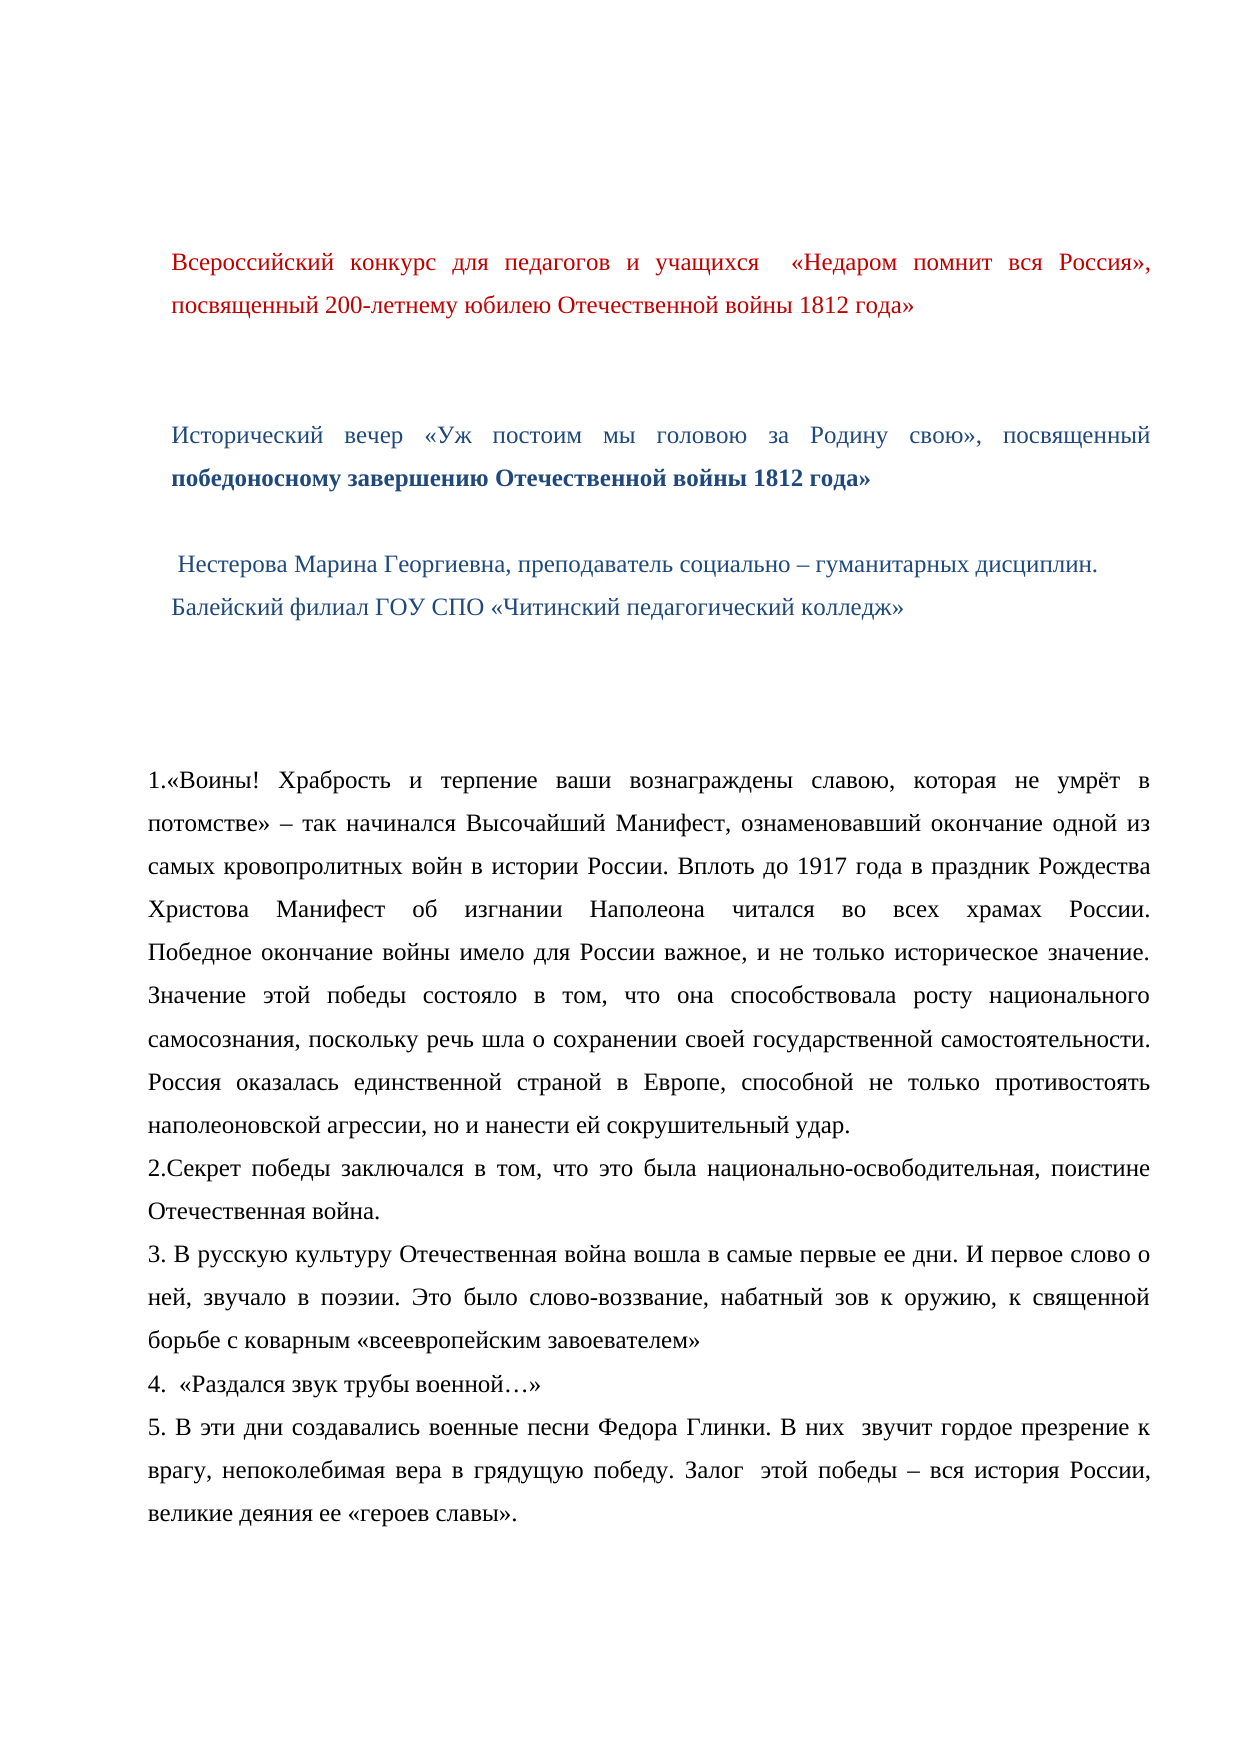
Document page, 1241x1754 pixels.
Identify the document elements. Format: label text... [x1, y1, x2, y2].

text Балейский филиал ГОУ СПО «Читинский педагогический колледж» [171, 592, 1152, 621]
text 2.Секрет победы заключался в том, что это была национально-освободительная, поистине Отечественная война. [148, 1153, 1152, 1225]
text 3. В русскую культуру Отечественная война вошла в самые первые ее дни. И первое слово о ней, звучало в поэзии. Это было слово-воззвание, набатный зов к оружию, к священной борьбе с коварным «всеевропейским завоевателем» [148, 1239, 1152, 1354]
text 5. В эти дни создавались военные песни Федора Глинки. В них звучит гордое презрение к врагу, непоколебимая вера в грядущую победу. Залог этой победы – вся история России, великие деяния ее «героев славы». [148, 1412, 1152, 1527]
text 4. «Раздался звук трубы военной…» [148, 1369, 1152, 1397]
text Всероссийский конкурс для педагогов и учащихся «Недаром помнит вся Россия», посвященный 200-летнему юбилею Отечественной войны 1812 года» [171, 247, 1152, 319]
text Нестерова Марина Георгиевна, преподаватель социально – гуманитарных дисциплин. [171, 549, 1152, 578]
text 1.«Воины! Храбрость и терпение ваши вознаграждены славою, которая не умрёт в потомстве» – так начинался Высочайший Манифест, ознаменовавший окончание одной из самых кровопролитных войн в истории России. Вплоть до 1917 года в праздник Рождества Христова Манифест об изгнании Наполеона читался во всех храмах России. Победное окончание войны имело для России важное, и не только историческое значение. Значение этой победы состояло в том, что она способствовала росту национального самосознания, поскольку речь шла о сохранении своей государственной самостоятельности. Россия оказалась единственной страной в Европе, способной не только противостоять наполеоновской агрессии, но и нанести ей сокрушительный удар. [148, 765, 1152, 1139]
text Исторический вечер «Уж постоим мы головою за Родину свою», посвященный победоносному завершению Отечественной войны 1812 года» [171, 420, 1152, 492]
